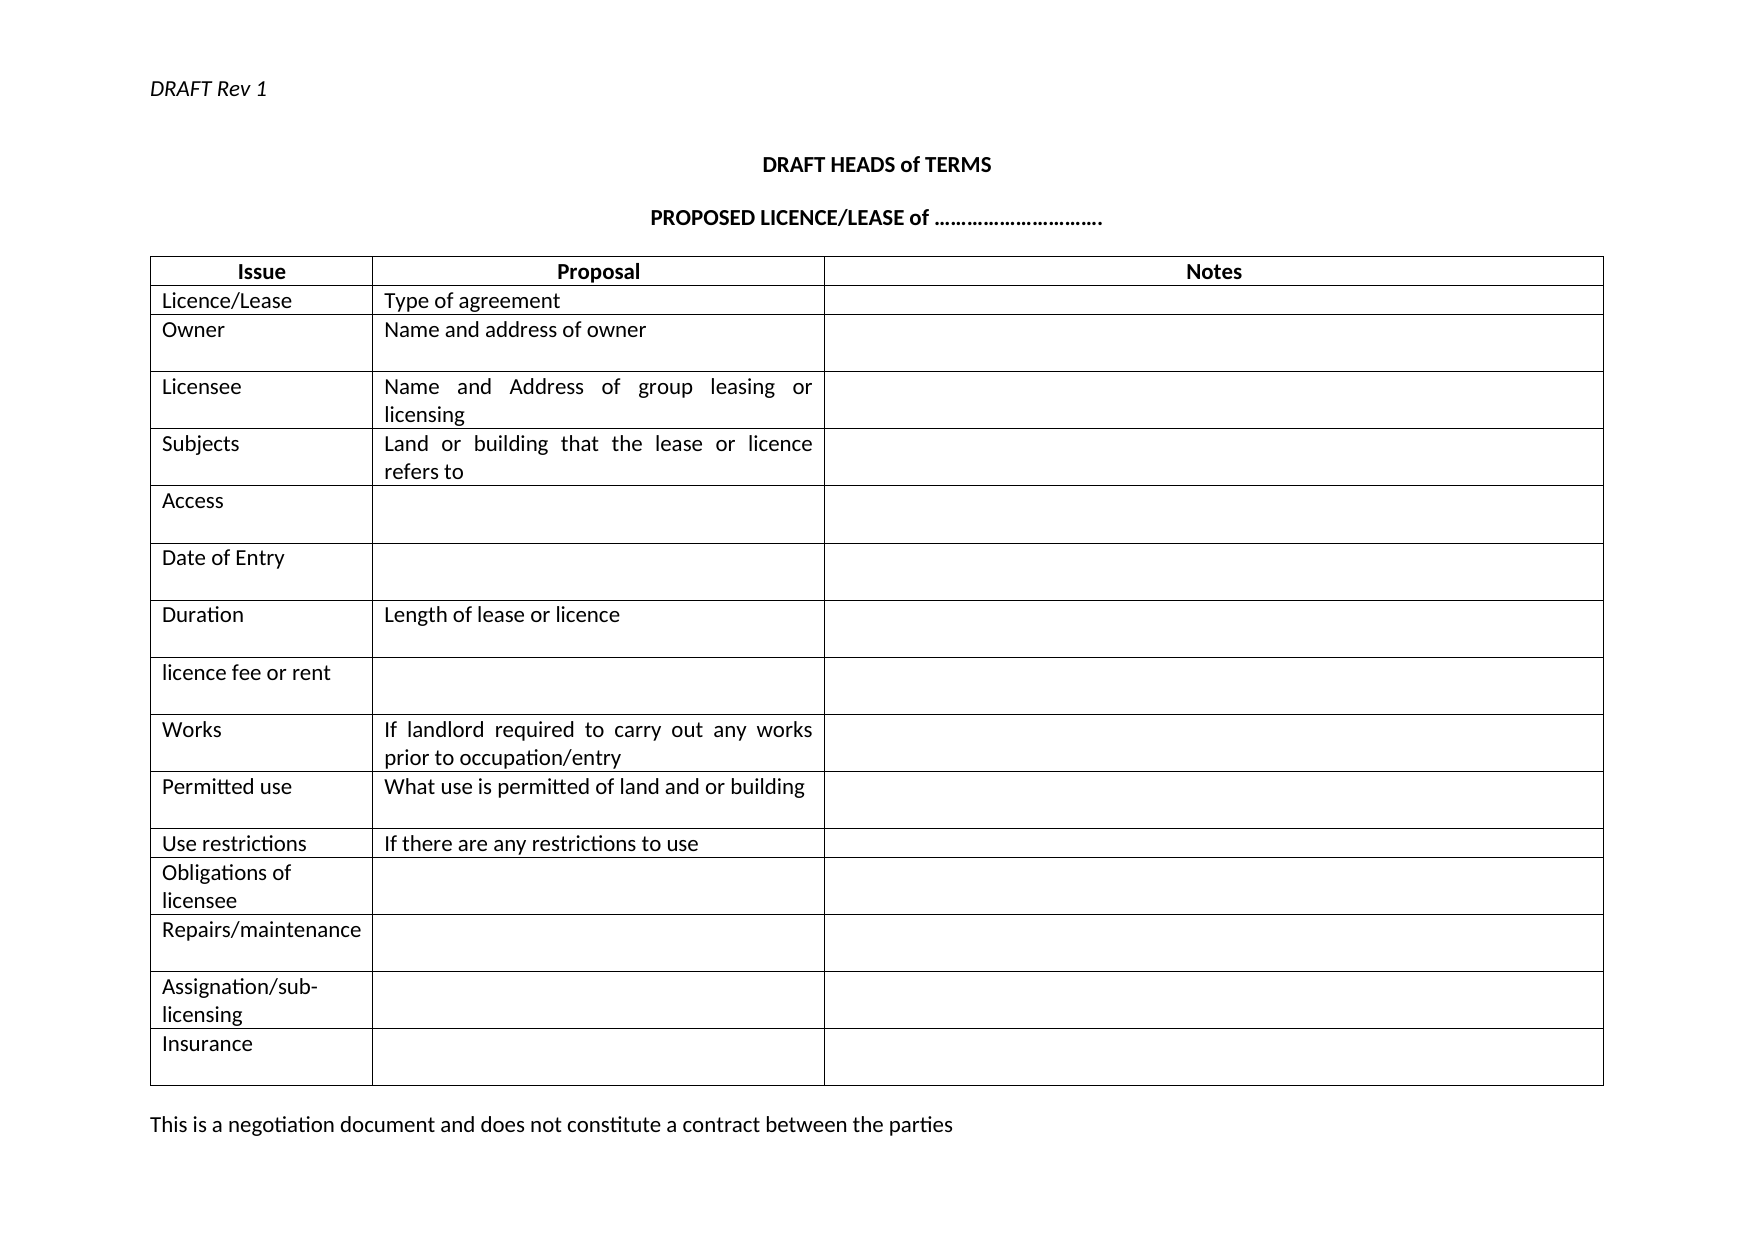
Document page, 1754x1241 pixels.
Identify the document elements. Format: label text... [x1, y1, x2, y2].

table_cell Owner [151, 315, 372, 371]
table_cell [825, 286, 1603, 314]
table_header Issue [151, 257, 372, 285]
table_cell [825, 372, 1603, 428]
table_cell Length of lease or licence [373, 601, 824, 657]
table_cell Insurance [151, 1029, 372, 1085]
table_cell Subjects [151, 429, 372, 485]
table_cell Licensee [151, 372, 372, 428]
table_cell [825, 486, 1603, 542]
table_cell If there are any restrictions to use [373, 829, 824, 857]
table_cell Assignation/sub-licensing [151, 972, 372, 1028]
table_cell Duration [151, 601, 372, 657]
table_cell [825, 829, 1603, 857]
table_cell Access [151, 486, 372, 542]
table_cell [373, 972, 824, 1028]
text DRAFT HEADS of TERMS [150, 150, 1604, 178]
table_cell Use restrictions [151, 829, 372, 857]
table_cell Works [151, 715, 372, 771]
table_cell licence fee or rent [151, 658, 372, 714]
table_cell [373, 1029, 824, 1085]
table_cell [373, 544, 824, 599]
table_cell [373, 486, 824, 542]
table_cell [825, 658, 1603, 714]
table_cell Obligations of licensee [151, 858, 372, 914]
text PROPOSED LICENCE/LEASE of …………………………. [150, 203, 1604, 231]
table_cell [825, 1029, 1603, 1085]
table_cell Name and address of owner [373, 315, 824, 371]
table_cell [825, 772, 1603, 828]
table_cell [825, 315, 1603, 371]
table_cell [373, 915, 824, 971]
table_cell [825, 544, 1603, 599]
table_cell [825, 858, 1603, 914]
table_cell [825, 715, 1603, 771]
table_cell [825, 915, 1603, 971]
table_cell [825, 972, 1603, 1028]
table_cell Type of agreement [373, 286, 824, 314]
table_cell [373, 658, 824, 714]
table_cell Name and Address of group leasing or licensing [373, 372, 824, 428]
table_header Notes [825, 257, 1603, 285]
table_cell Permitted use [151, 772, 372, 828]
table_cell Repairs/maintenance [151, 915, 372, 971]
table_cell [825, 429, 1603, 485]
table_cell What use is permitted of land and or building [373, 772, 824, 828]
table_header Proposal [373, 257, 824, 285]
table_cell [825, 601, 1603, 657]
table_cell Date of Entry [151, 544, 372, 599]
table_cell Licence/Lease [151, 286, 372, 314]
table_cell Land or building that the lease or licence refers to [373, 429, 824, 485]
table_cell If landlord required to carry out any works prior to occupation/entry [373, 715, 824, 771]
table_cell [373, 858, 824, 914]
